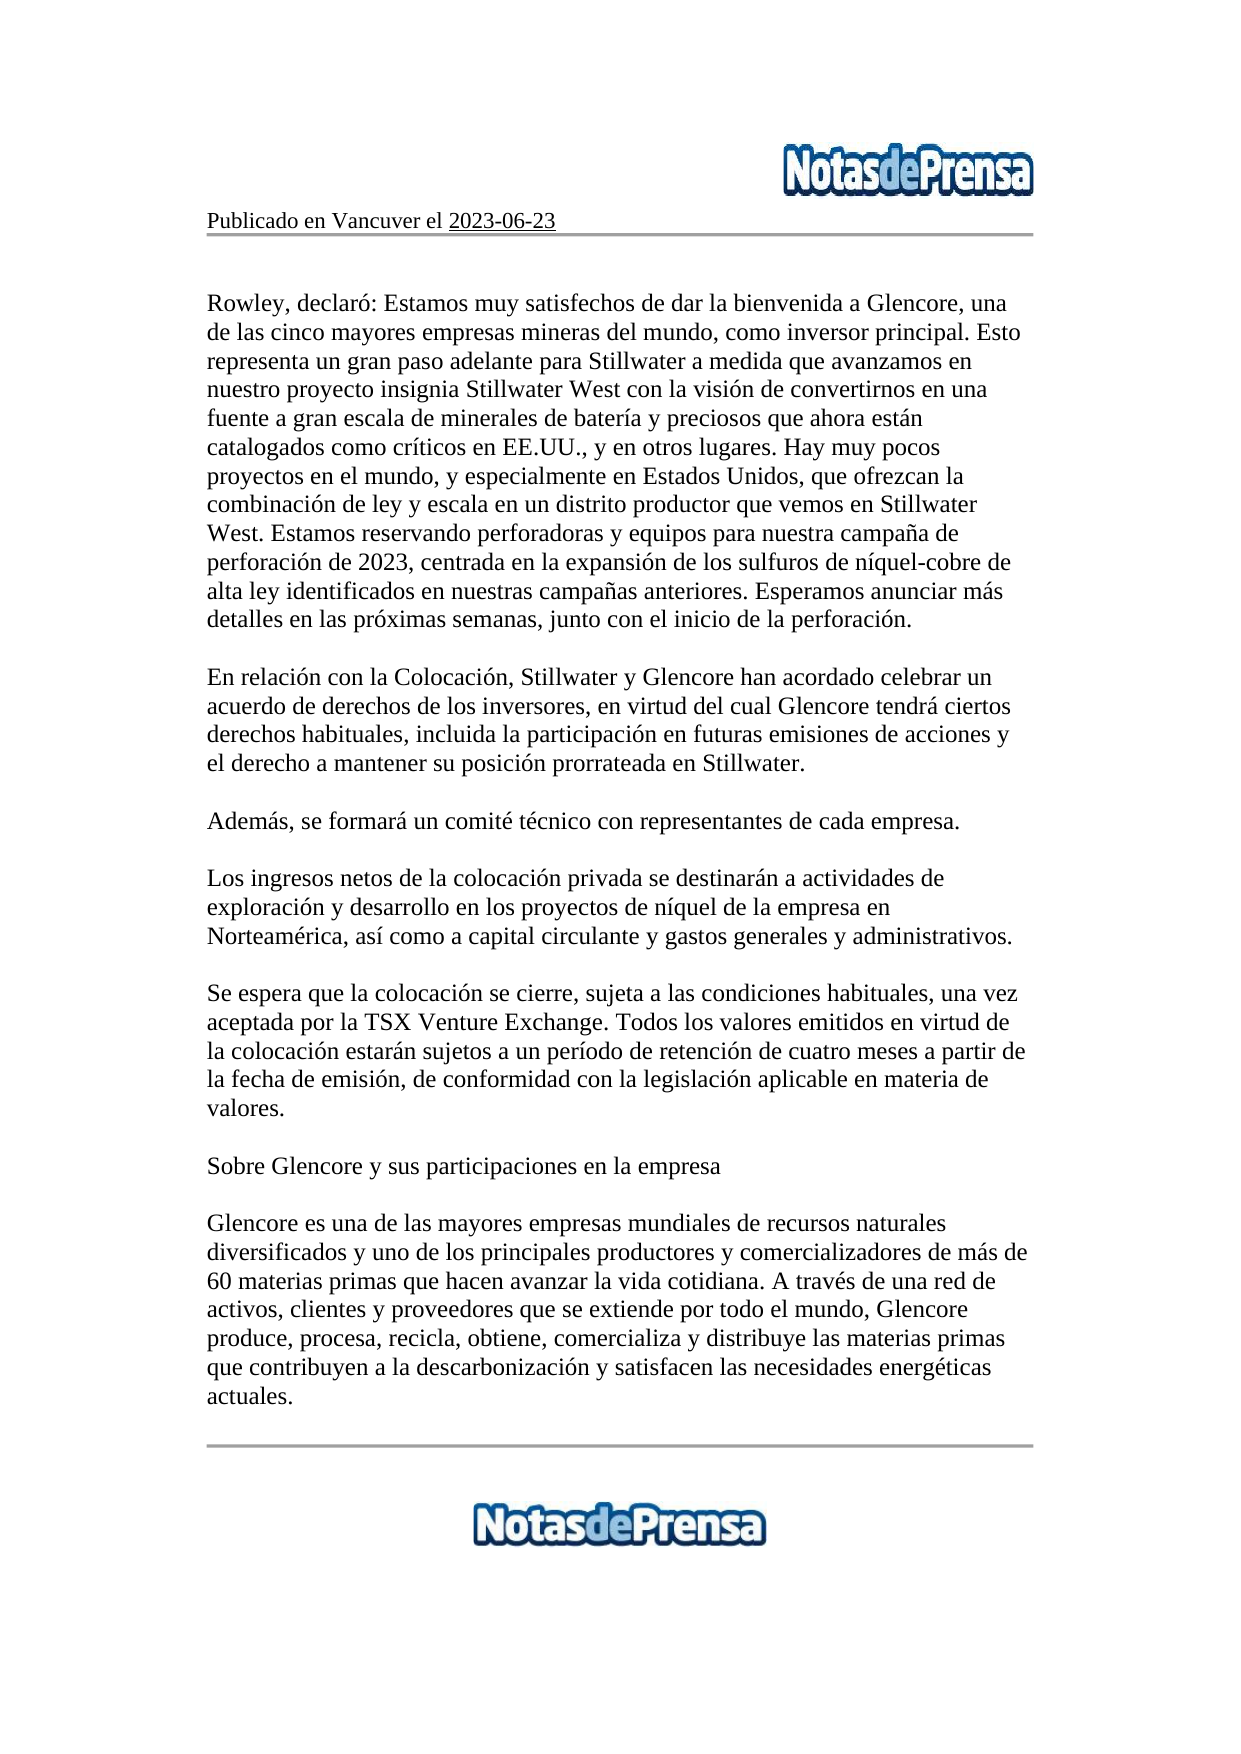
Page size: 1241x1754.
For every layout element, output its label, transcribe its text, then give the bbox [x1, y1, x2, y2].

picture [473, 1501, 767, 1548]
picture [783, 142, 1034, 199]
